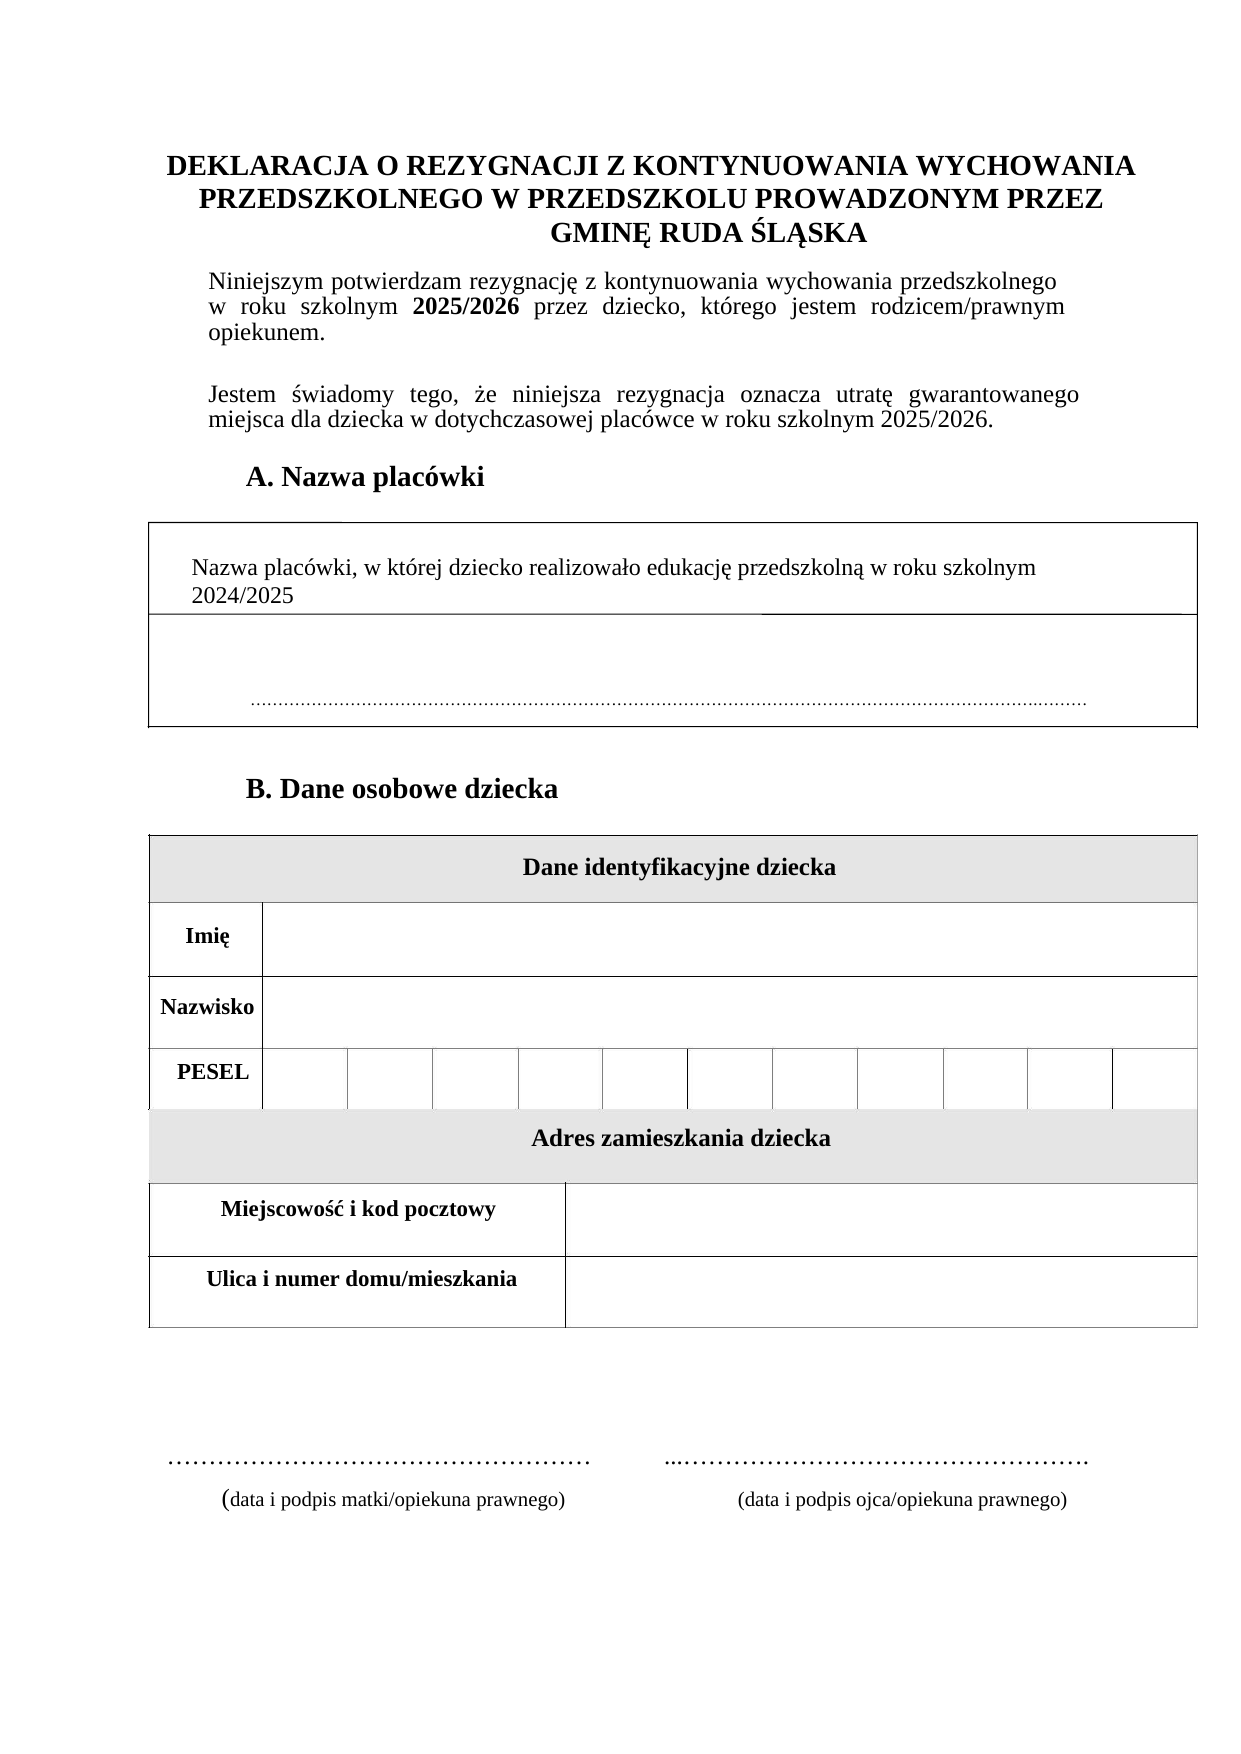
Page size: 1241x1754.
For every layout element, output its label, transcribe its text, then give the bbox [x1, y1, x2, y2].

text B. Dane osobowe dziecka [246, 771, 1093, 804]
text Nazwa placówki, w której dziecko realizowało edukację przedszkolną w roku szkolnym 2024/2025 [191, 553, 1093, 608]
text …………………………………………………………………………………………………………………………….……… [250, 671, 1093, 709]
text Imię [185, 922, 1093, 948]
text (data i podpis matki/opiekuna prawnego) (data i podpis ojca/opiekuna prawnego) [148, 1489, 1093, 1510]
text Nazwisko [160, 993, 1093, 1020]
text Jestem świadomy tego, że niniejsza rezygnacja oznacza utratę gwarantowanego miejsca dla dziecka w dotychczasowej placówce w roku szkolnym 2025/2026. [208, 382, 1080, 433]
text GMINĘ RUDA ŚLĄSKA [550, 215, 1093, 248]
text PRZEDSZKOLNEGO W PRZEDSZKOLU PROWADZONYM PRZEZ [148, 181, 1155, 215]
text Ulica i numer domu/mieszkania [206, 1265, 1093, 1292]
text Adres zamieszkania dziecka [531, 1123, 1093, 1151]
text Miejscowość i kod pocztowy [221, 1195, 1093, 1221]
text Niniejszym potwierdzam rezygnację z kontynuowania wychowania przedszkolnego w roku szkolnym 2025/2026 przez dziecko, którego jestem rodzicem/prawnym opiekunem. [208, 269, 1066, 346]
text Dane identyfikacyjne dziecka [523, 852, 1093, 881]
text PESEL [177, 1058, 1093, 1084]
text A. Nazwa placówki [246, 459, 1093, 492]
text DEKLARACJA O REZYGNACJI Z KONTYNUOWANIA WYCHOWANIA [148, 148, 1155, 181]
text …………………………………………… ...…………………………………………. [148, 1448, 1093, 1489]
picture [148, 834, 1198, 1328]
